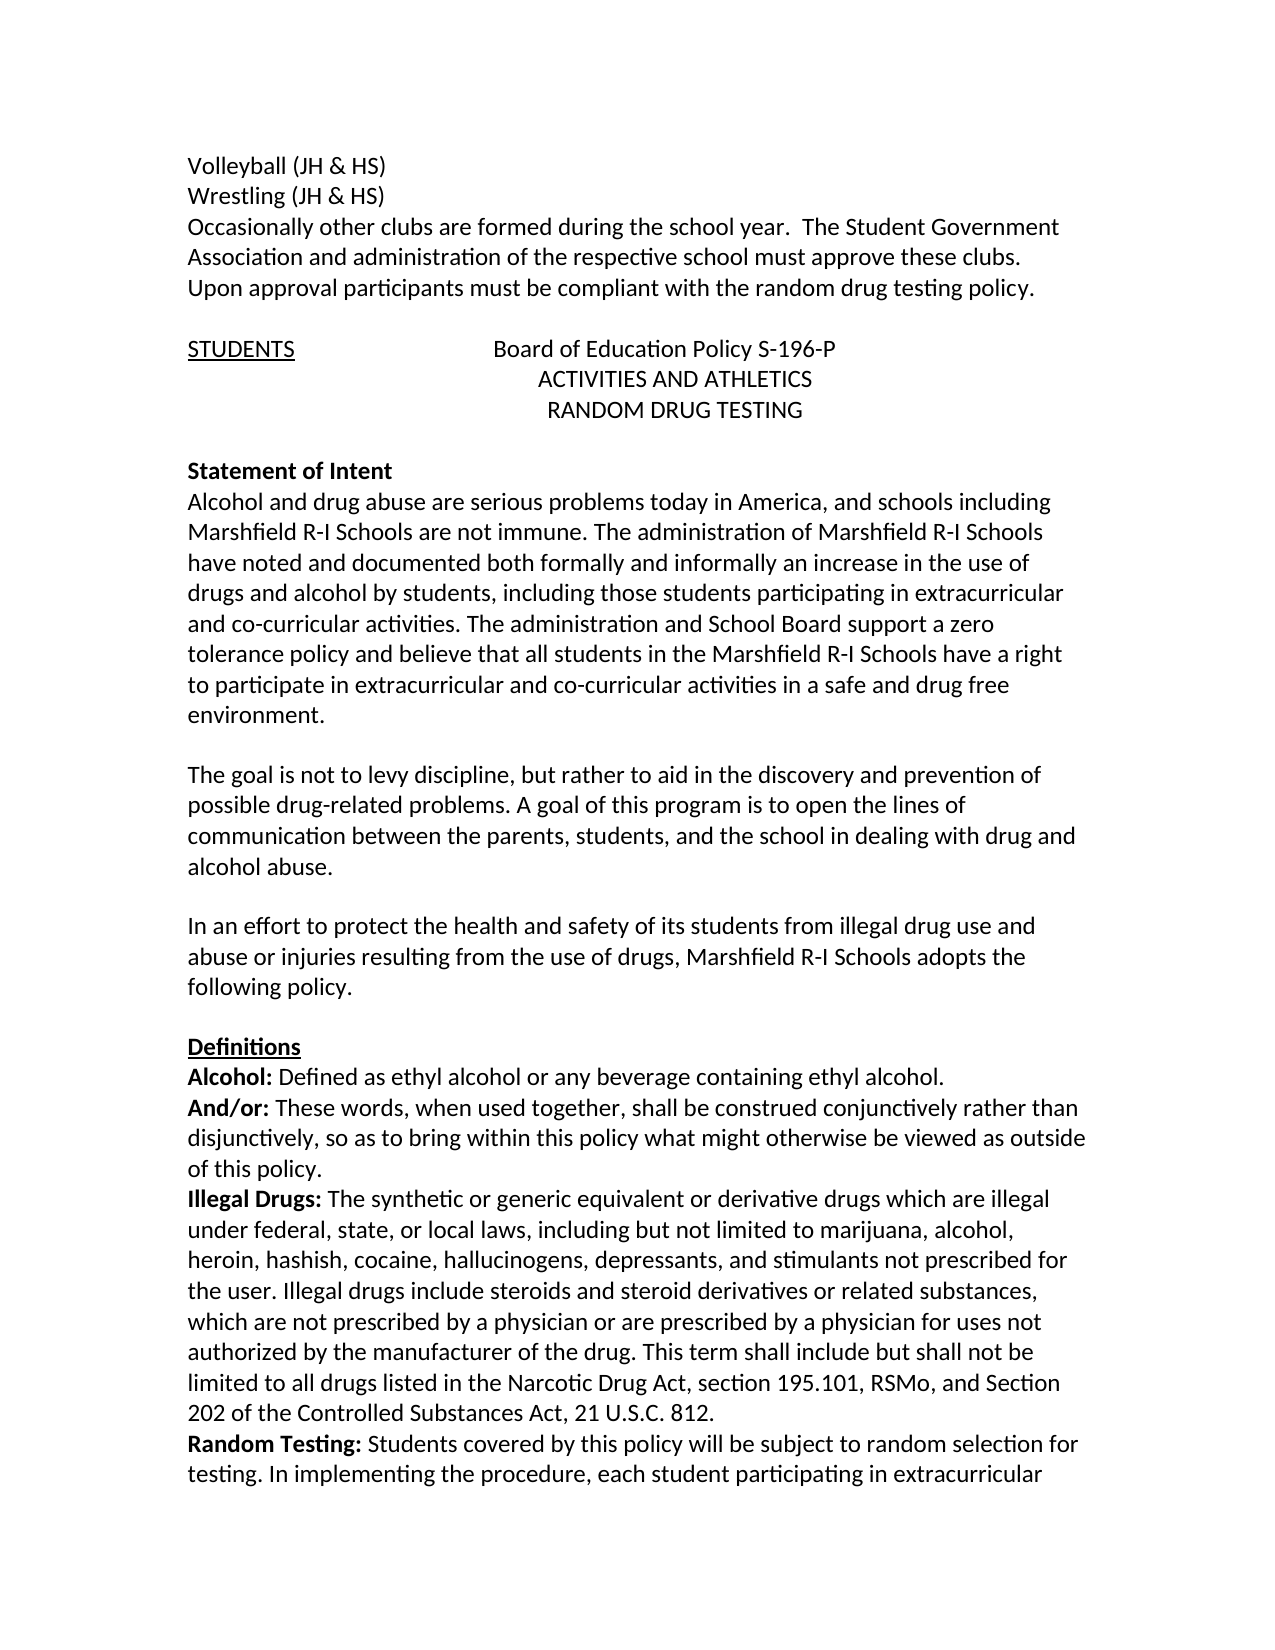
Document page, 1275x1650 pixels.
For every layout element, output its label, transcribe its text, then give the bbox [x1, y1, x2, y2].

text Illegal Drugs: The synthetic or generic equivalent or derivative drugs which are illegal under federal, state, or local laws, including but not limited to marijuana, alcohol, heroin, hashish, cocaine, hallucinogens, depressants, and stimulants not prescribed for the user. Illegal drugs include steroids and steroid derivatives or related substances, which are not prescribed by a physician or are prescribed by a physician for uses not authorized by the manufacturer of the drug. This term shall include but shall not be limited to all drugs listed in the Narcotic Drug Act, section 195.101, RSMo, and Section 202 of the Controlled Substances Act, 21 U.S.C. 812. [187, 1184, 1087, 1428]
text The goal is not to levy discipline, but rather to aid in the discovery and prevention of possible drug-related problems. A goal of this program is to open the lines of communication between the parents, students, and the school in dealing with drug and alcohol abuse. [187, 759, 1087, 881]
text Volleyball (JH & HS) [187, 150, 1087, 181]
text Alcohol: Defined as ethyl alcohol or any beverage containing ethyl alcohol. [187, 1062, 1087, 1092]
text Statement of Intent [187, 455, 1087, 486]
text ACTIVITIES AND ATHLETICS [187, 364, 1162, 394]
text RANDOM DRUG TESTING [187, 394, 1162, 425]
text Occasionally other clubs are formed during the school year. The Student Government Association and administration of the respective school must approve these clubs. Upon approval participants must be compliant with the random drug testing policy. [187, 211, 1087, 303]
text In an effort to protect the health and safety of its students from illegal drug use and abuse or injuries resulting from the use of drugs, Marshfield R-I Schools adopts the following policy. [187, 910, 1087, 1002]
text Definitions [187, 1031, 1087, 1062]
text Alcohol and drug abuse are serious problems today in America, and schools including Marshfield R-I Schools are not immune. The administration of Marshfield R-I Schools have noted and documented both formally and informally an increase in the use of drugs and alcohol by students, including those students participating in extracurricular and co-curricular activities. The administration and School Board support a zero tolerance policy and believe that all students in the Marshfield R-I Schools have a right to participate in extracurricular and co-curricular activities in a safe and drug free environment. [187, 486, 1087, 730]
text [187, 1428, 1087, 1489]
text And/or: These words, when used together, shall be construed conjunctively rather than disjunctively, so as to bring within this policy what might otherwise be viewed as outside of this policy. [187, 1092, 1087, 1184]
text Wrestling (JH & HS) [187, 181, 1087, 211]
text STUDENTS Board of Education Policy S-196-P [187, 333, 1087, 364]
